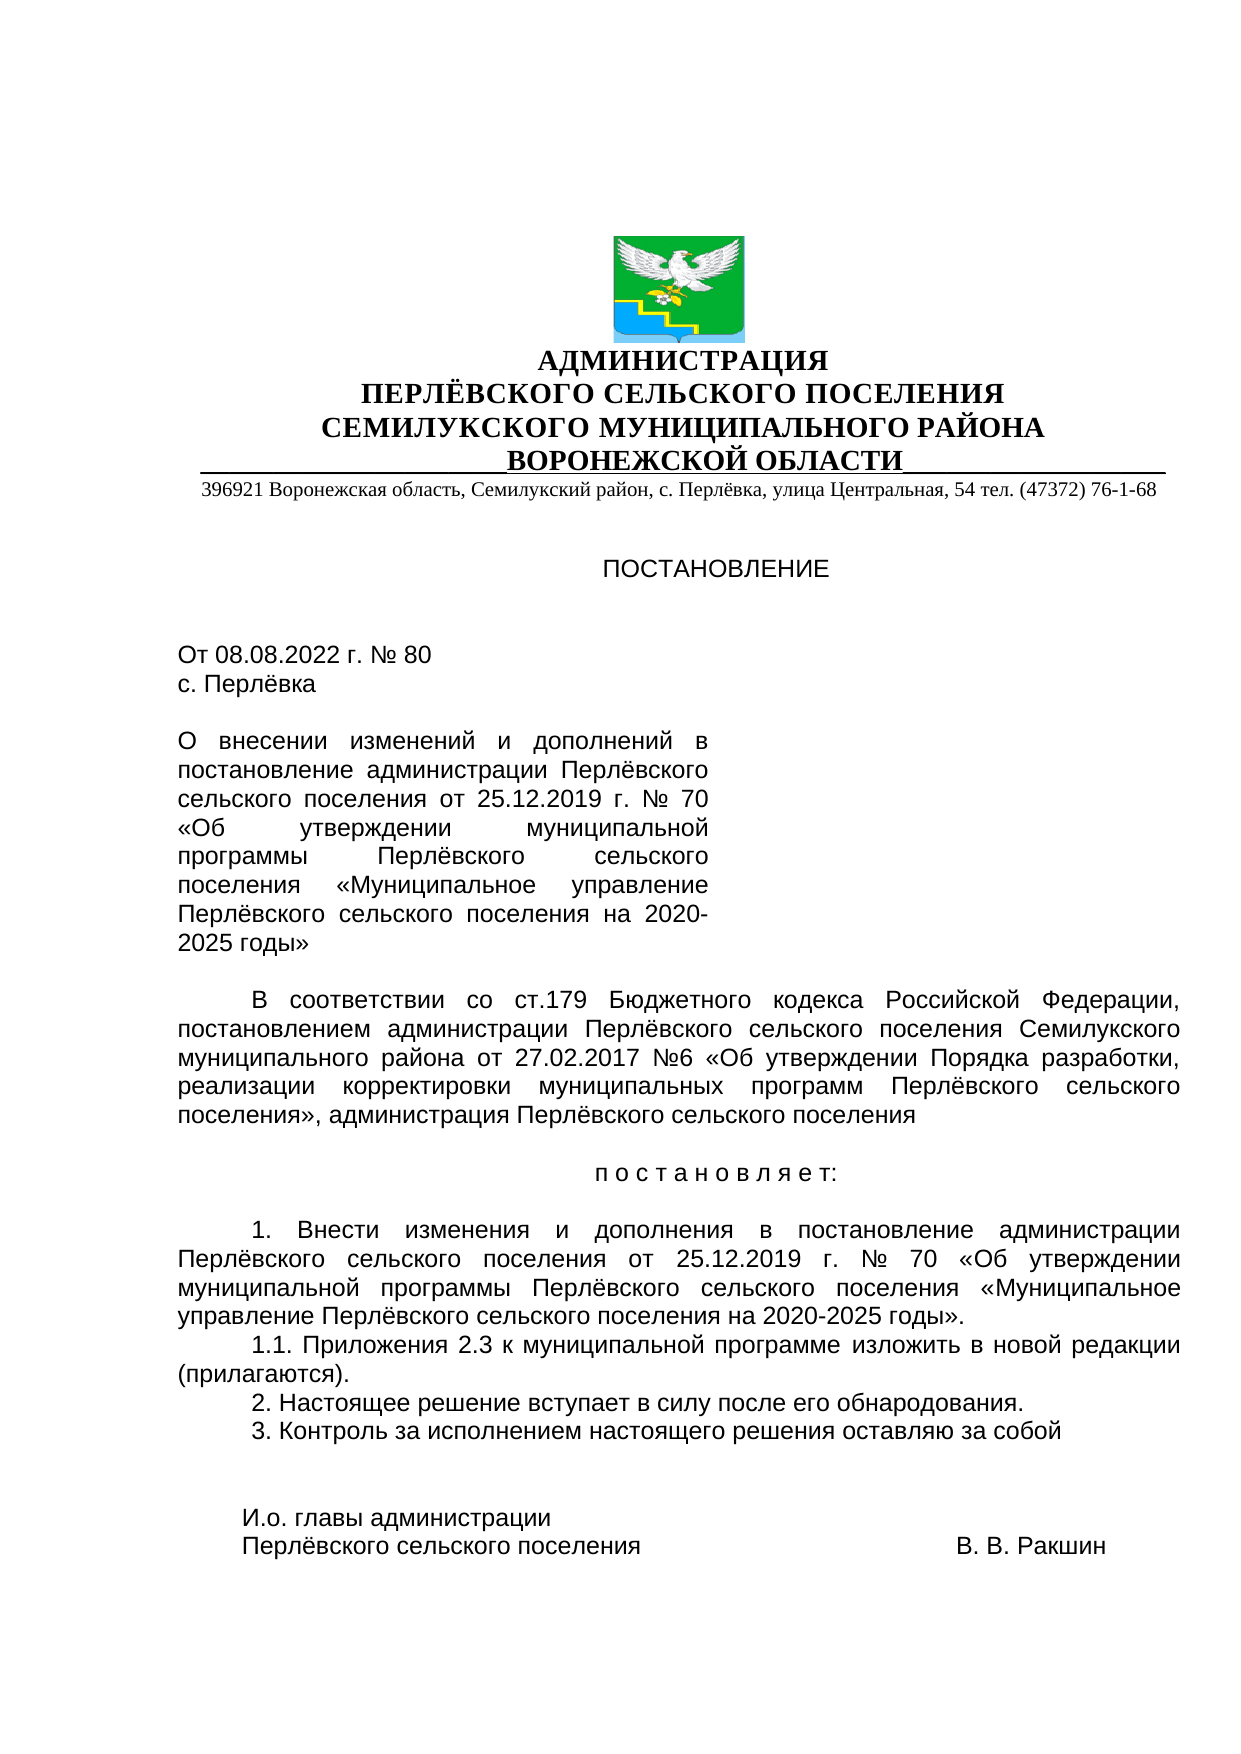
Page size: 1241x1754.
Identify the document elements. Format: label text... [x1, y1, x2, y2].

picture [613, 236, 745, 343]
text От 08.08.2022 г. № 80 [177, 640, 1181, 669]
table_header И.о. главы администрации Перлёвского сельского поселения [230, 1474, 753, 1592]
text _____________________ВОРОНЕЖСКОЙ ОБЛАСТИ__________________ [185, 443, 1181, 477]
text 3. Контроль за исполнением настоящего решения оставляю за собой [177, 1416, 1181, 1445]
text СЕМИЛУКСКОГО МУНИЦИПАЛЬНОГО РАЙОНА [185, 410, 1181, 443]
table_header В. В. Ракшин [753, 1474, 1117, 1592]
text ПОСТАНОВЛЕНИЕ [177, 554, 1181, 583]
text 2. Настоящее решение вступает в силу после его обнародования. [177, 1388, 1181, 1416]
text 1.1. Приложения 2.3 к муниципальной программе изложить в новой редакции (прилагаются). [177, 1330, 1181, 1388]
text О внесении изменений и дополнений в постановление администрации Перлёвского сельского поселения от 25.12.2019 г. № 70 «Об утверждении муниципальной программы Перлёвского сельского поселения «Муниципальное управление Перлёвского сельского поселения на 2020-2025 годы» [177, 726, 709, 956]
text с. Перлёвка [177, 669, 1181, 698]
text АДМИНИСТРАЦИЯ [185, 343, 1181, 376]
text ПЕРЛЁВСКОГО СЕЛЬСКОГО ПОСЕЛЕНИЯ [185, 376, 1181, 410]
text В соответствии со ст.179 Бюджетного кодекса Российской Федерации, постановлением администрации Перлёвского сельского поселения Семилукского муниципального района от 27.02.2017 №6 «Об утверждении Порядка разработки, реализации корректировки муниципальных программ Перлёвского сельского поселения», администрация Перлёвского сельского поселения [177, 985, 1181, 1129]
text 1. Внести изменения и дополнения в постановление администрации Перлёвского сельского поселения от 25.12.2019 г. № 70 «Об утверждении муниципальной программы Перлёвского сельского поселения «Муниципальное управление Перлёвского сельского поселения на 2020-2025 годы». [177, 1215, 1181, 1330]
text п о с т а н о в л я е т: [177, 1158, 1181, 1186]
text 396921 Воронежская область, Семилукский район, с. Перлёвка, улица Центральная, 54 тел. (47372) 76-1-68 [177, 477, 1181, 501]
